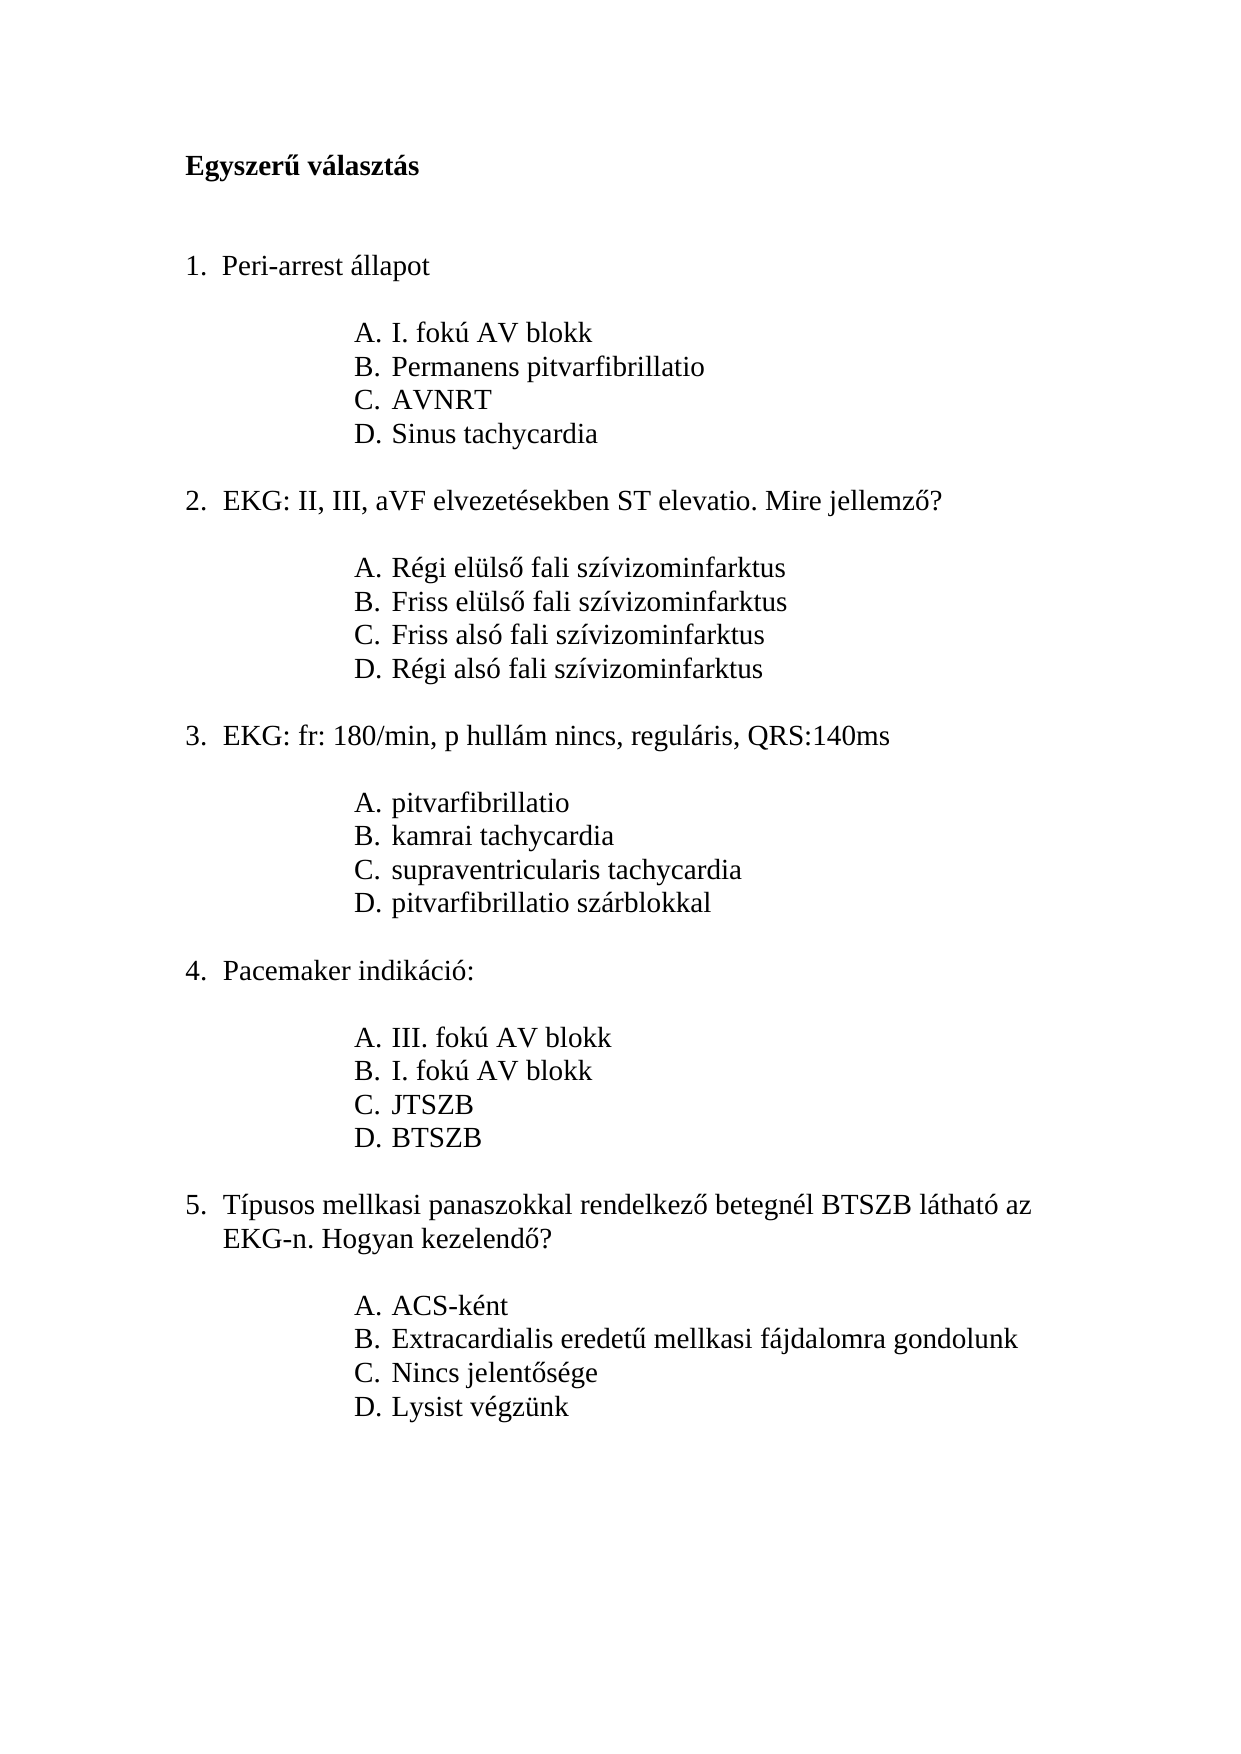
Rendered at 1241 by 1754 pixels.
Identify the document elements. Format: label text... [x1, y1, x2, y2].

list I. fokú AV blokk [354, 315, 1093, 349]
list Régi alsó fali szívizominfarktus [354, 651, 1093, 684]
list EKG: fr: 180/min, p hullám nincs, reguláris, QRS:140ms [185, 718, 1093, 751]
list III. fokú AV blokk [354, 1020, 1093, 1053]
list Régi elülső fali szívizominfarktus [354, 550, 1093, 584]
list Nincs jelentősége [354, 1355, 1093, 1389]
list Permanens pitvarfibrillatio [354, 349, 1093, 382]
list AVNRT [354, 382, 1093, 416]
list Típusos mellkasi panaszokkal rendelkező betegnél BTSZB látható az EKG-n. Hogyan kezelendő? [185, 1187, 1093, 1254]
text 1. Peri-arrest állapot [185, 248, 1093, 282]
list Friss elülső fali szívizominfarktus [354, 584, 1093, 617]
list pitvarfibrillatio [354, 785, 1093, 818]
list JTSZB [354, 1087, 1093, 1120]
list supraventricularis tachycardia [354, 852, 1093, 886]
text Egyszerű választás [185, 148, 1093, 181]
list BTSZB [354, 1120, 1093, 1154]
list kamrai tachycardia [354, 818, 1093, 852]
list Lysist végzünk [354, 1389, 1093, 1422]
list Extracardialis eredetű mellkasi fájdalomra gondolunk [354, 1322, 1093, 1355]
list Sinus tachycardia [354, 416, 1093, 449]
list Pacemaker indikáció: [185, 953, 1093, 986]
list EKG: II, III, aVF elvezetésekben ST elevatio. Mire jellemző? [185, 483, 1093, 517]
list ACS-ként [354, 1288, 1093, 1322]
list Friss alsó fali szívizominfarktus [354, 617, 1093, 651]
list pitvarfibrillatio szárblokkal [354, 886, 1093, 919]
list I. fokú AV blokk [354, 1053, 1093, 1087]
